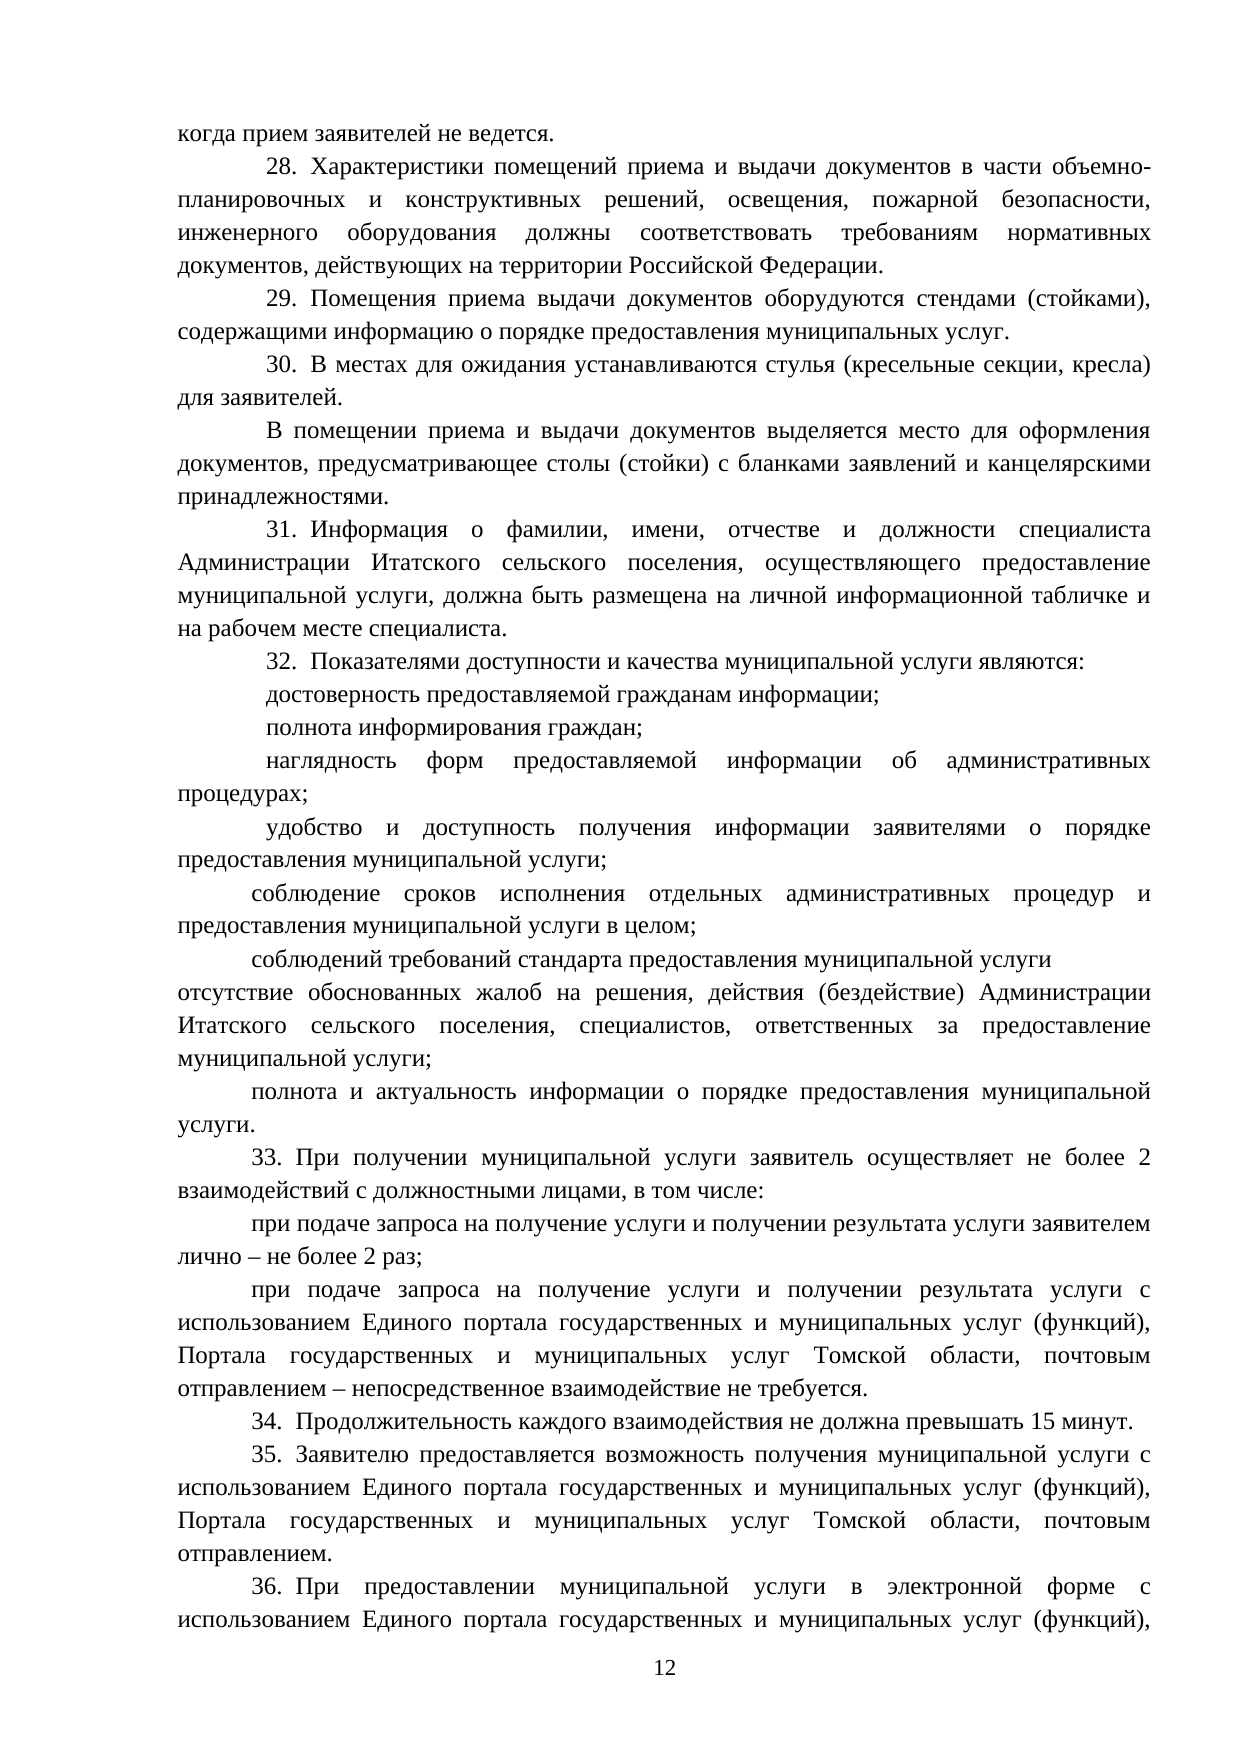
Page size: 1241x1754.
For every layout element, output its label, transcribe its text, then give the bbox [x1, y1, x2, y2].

list При получении муниципальной услуги заявитель осуществляет не более 2 взаимодействий с должностными лицами, в том числе: [177, 1142, 1152, 1203]
list Помещения приема выдачи документов оборудуются стендами (стойками), содержащими информацию о порядке предоставления муниципальных услуг. [177, 283, 1152, 345]
text соблюдение сроков исполнения отдельных административных процедур и предоставления муниципальной услуги в целом; [177, 878, 1152, 939]
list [177, 1571, 1152, 1633]
text В помещении приема и выдачи документов выделяется место для оформления документов, предусматривающее столы (стойки) с бланками заявлений и канцелярскими принадлежностями. [177, 415, 1152, 510]
list Характеристики помещений приема и выдачи документов в части объемно-планировочных и конструктивных решений, освещения, пожарной безопасности, инженерного оборудования должны соответствовать требованиям нормативных документов, действующих на территории Российской Федерации. [177, 151, 1152, 279]
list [177, 118, 1152, 147]
list Продолжительность каждого взаимодействия не должна превышать 15 минут. [177, 1406, 1152, 1435]
text удобство и доступность получения информации заявителями о порядке предоставления муниципальной услуги; [177, 812, 1152, 873]
list Заявителю предоставляется возможность получения муниципальной услуги с использованием Единого портала государственных и муниципальных услуг (функций), Портала государственных и муниципальных услуг Томской области, почтовым отправлением. [177, 1439, 1152, 1567]
text наглядность форм предоставляемой информации об административных процедурах; [177, 746, 1152, 807]
text полнота информирования граждан; [177, 712, 1152, 741]
list В местах для ожидания устанавливаются стулья (кресельные секции, кресла) для заявителей. [177, 349, 1152, 411]
list отсутствие обоснованных жалоб на решения, действия (бездействие) Администрации Итатского сельского поселения, специалистов, ответственных за предоставление муниципальной услуги; [177, 977, 1152, 1071]
text полнота и актуальность информации о порядке предоставления муниципальной услуги. [177, 1076, 1152, 1137]
list Информация о фамилии, имени, отчестве и должности специалиста Администрации Итатского сельского поселения, осуществляющего предоставление муниципальной услуги, должна быть размещена на личной информационной табличке и на рабочем месте специалиста. [177, 514, 1152, 642]
text достоверность предоставляемой гражданам информации; [177, 679, 1152, 708]
text соблюдений требований стандарта предоставления муниципальной услуги [177, 944, 1152, 972]
text при подаче запроса на получение услуги и получении результата услуги с использованием Единого портала государственных и муниципальных услуг (функций), Портала государственных и муниципальных услуг Томской области, почтовым отправлением – непосредственное взаимодействие не требуется. [177, 1274, 1152, 1402]
list Показателями доступности и качества муниципальной услуги являются: [177, 646, 1152, 675]
text при подаче запроса на получение услуги и получении результата услуги заявителем лично – не более 2 раз; [177, 1208, 1152, 1269]
